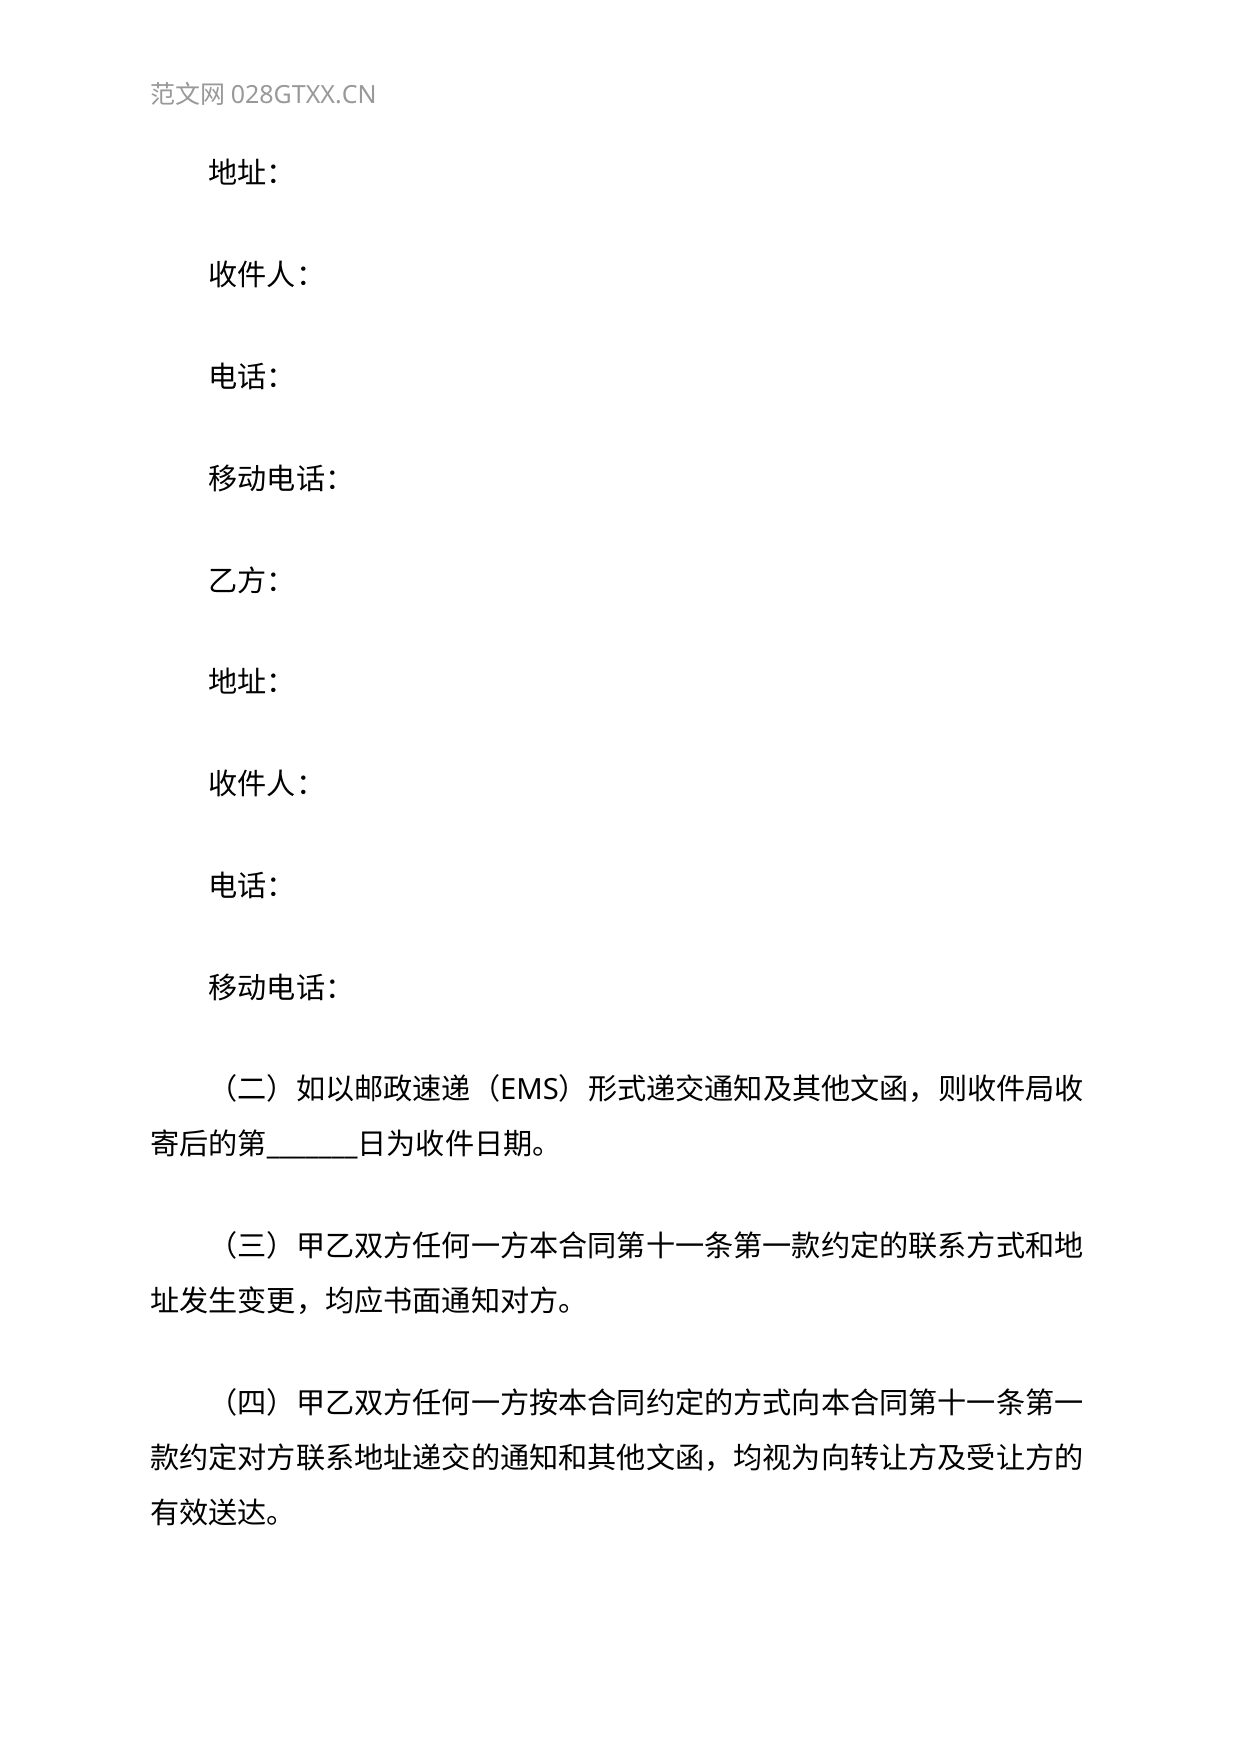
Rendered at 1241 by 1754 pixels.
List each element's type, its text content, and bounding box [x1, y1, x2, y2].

text 地址： [150, 659, 1090, 701]
text 电话： [150, 862, 1090, 905]
text 收件人： [150, 761, 1090, 803]
text 收件人： [150, 252, 1090, 294]
text （三）甲乙双方任何一方本合同第十一条第一款约定的联系方式和地址发生变更，均应书面通知对方。 [150, 1223, 1090, 1320]
text 地址： [150, 150, 1090, 192]
text 移动电话： [150, 455, 1090, 498]
text 乙方： [150, 557, 1090, 599]
text （四）甲乙双方任何一方按本合同约定的方式向本合同第十一条第一款约定对方联系地址递交的通知和其他文函，均视为向转让方及受让方的有效送达。 [150, 1379, 1090, 1532]
text （二）如以邮政速递（EMS）形式递交通知及其他文函，则收件局收寄后的第_______日为收件日期。 [150, 1066, 1090, 1163]
text 电话： [150, 353, 1090, 396]
text 移动电话： [150, 964, 1090, 1006]
